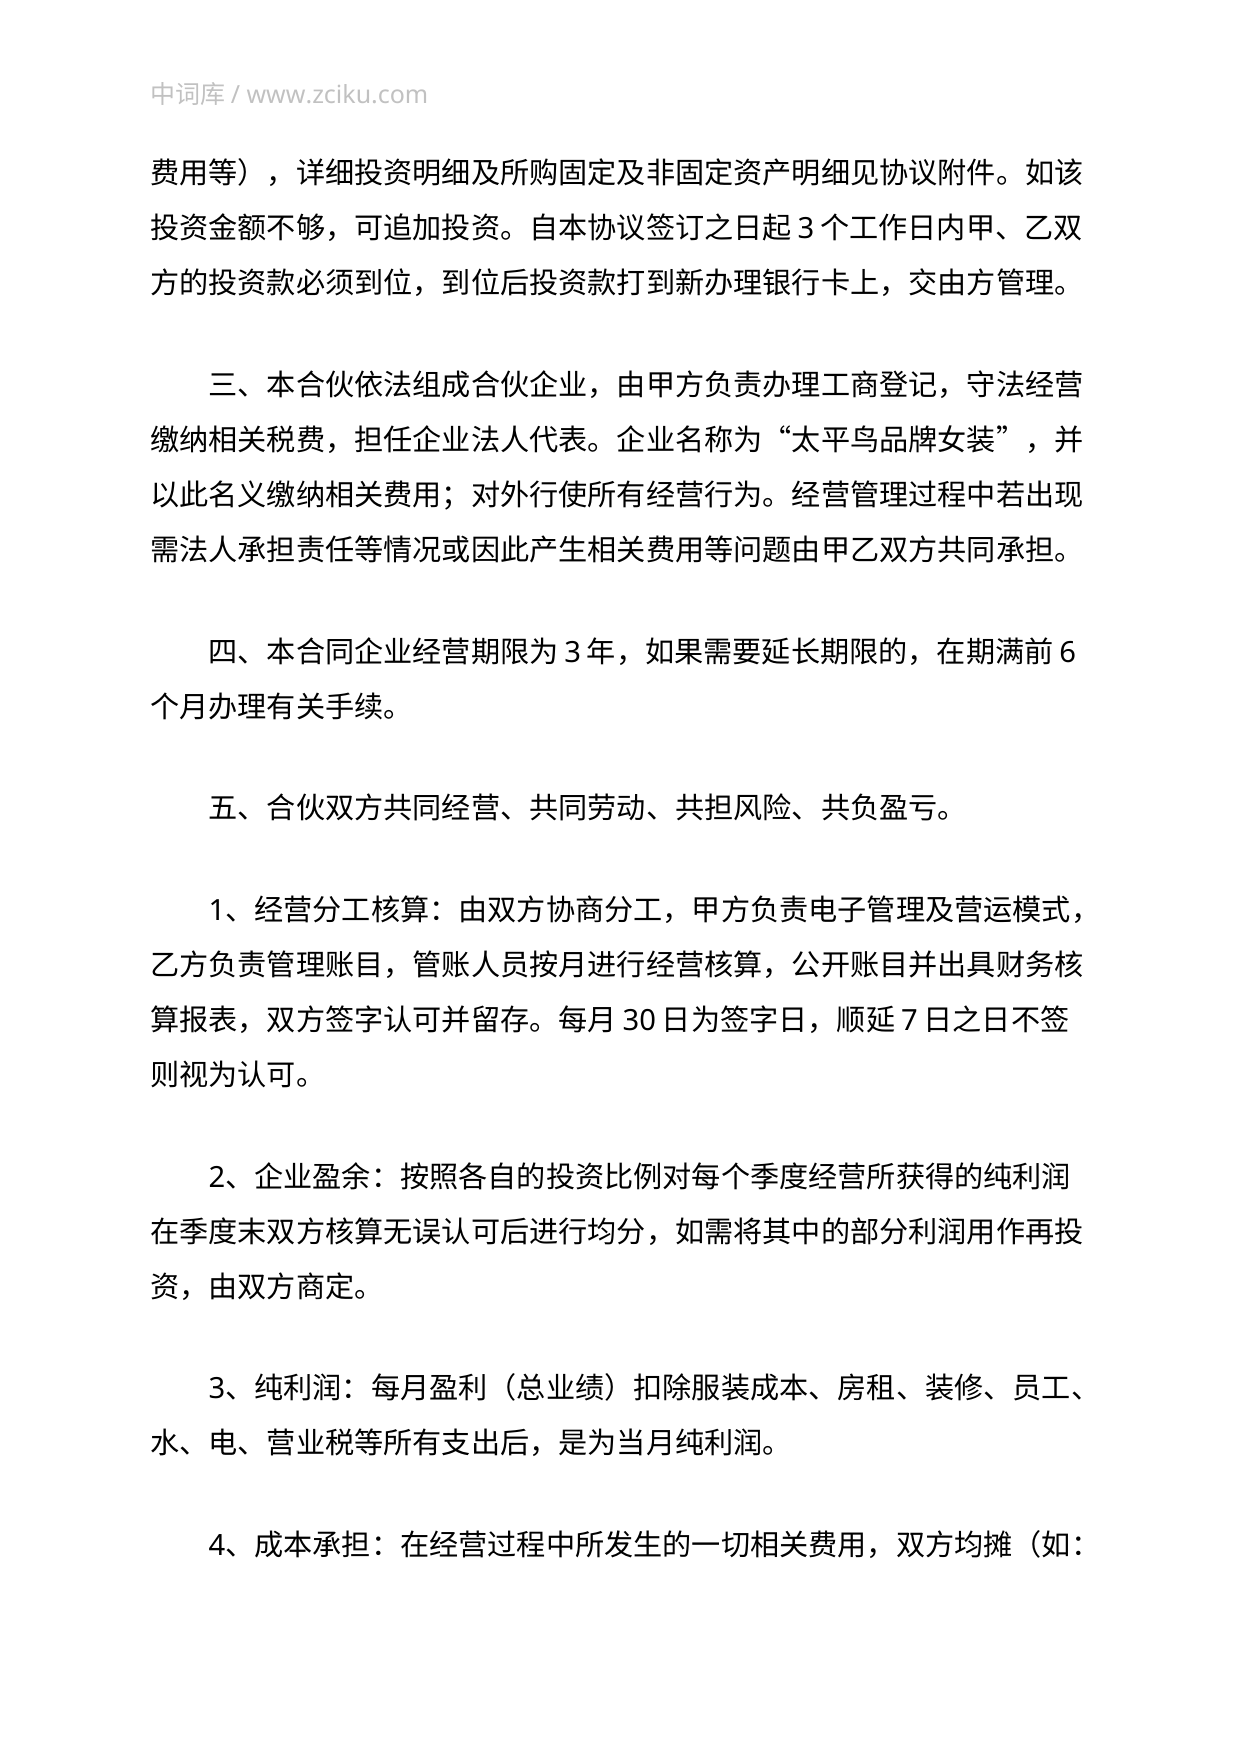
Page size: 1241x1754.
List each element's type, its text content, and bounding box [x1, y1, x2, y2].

text 1、经营分工核算：由双方协商分工，甲方负责电子管理及营运模式，乙方负责管理账目，管账人员按月进行经营核算，公开账目并出具财务核算报表，双方签字认可并留存。每月30日为签字日，顺延7日之日不签则视为认可。 [150, 887, 1090, 1094]
text 三、本合伙依法组成合伙企业，由甲方负责办理工商登记，守法经营缴纳相关税费，担任企业法人代表。企业名称为“太平鸟品牌女装”，并以此名义缴纳相关费用；对外行使所有经营行为。经营管理过程中若出现需法人承担责任等情况或因此产生相关费用等问题由甲乙双方共同承担。 [150, 362, 1090, 569]
text 2、企业盈余：按照各自的投资比例对每个季度经营所获得的纯利润在季度末双方核算无误认可后进行均分，如需将其中的部分利润用作再投资，由双方商定。 [150, 1153, 1090, 1306]
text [150, 150, 1090, 302]
text 四、本合同企业经营期限为3年，如果需要延长期限的，在期满前6个月办理有关手续。 [150, 628, 1090, 725]
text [150, 1522, 1090, 1564]
text 3、纯利润：每月盈利（总业绩）扣除服装成本、房租、装修、员工、水、电、营业税等所有支出后，是为当月纯利润。 [150, 1365, 1090, 1462]
text 五、合伙双方共同经营、共同劳动、共担风险、共负盈亏。 [150, 785, 1090, 827]
